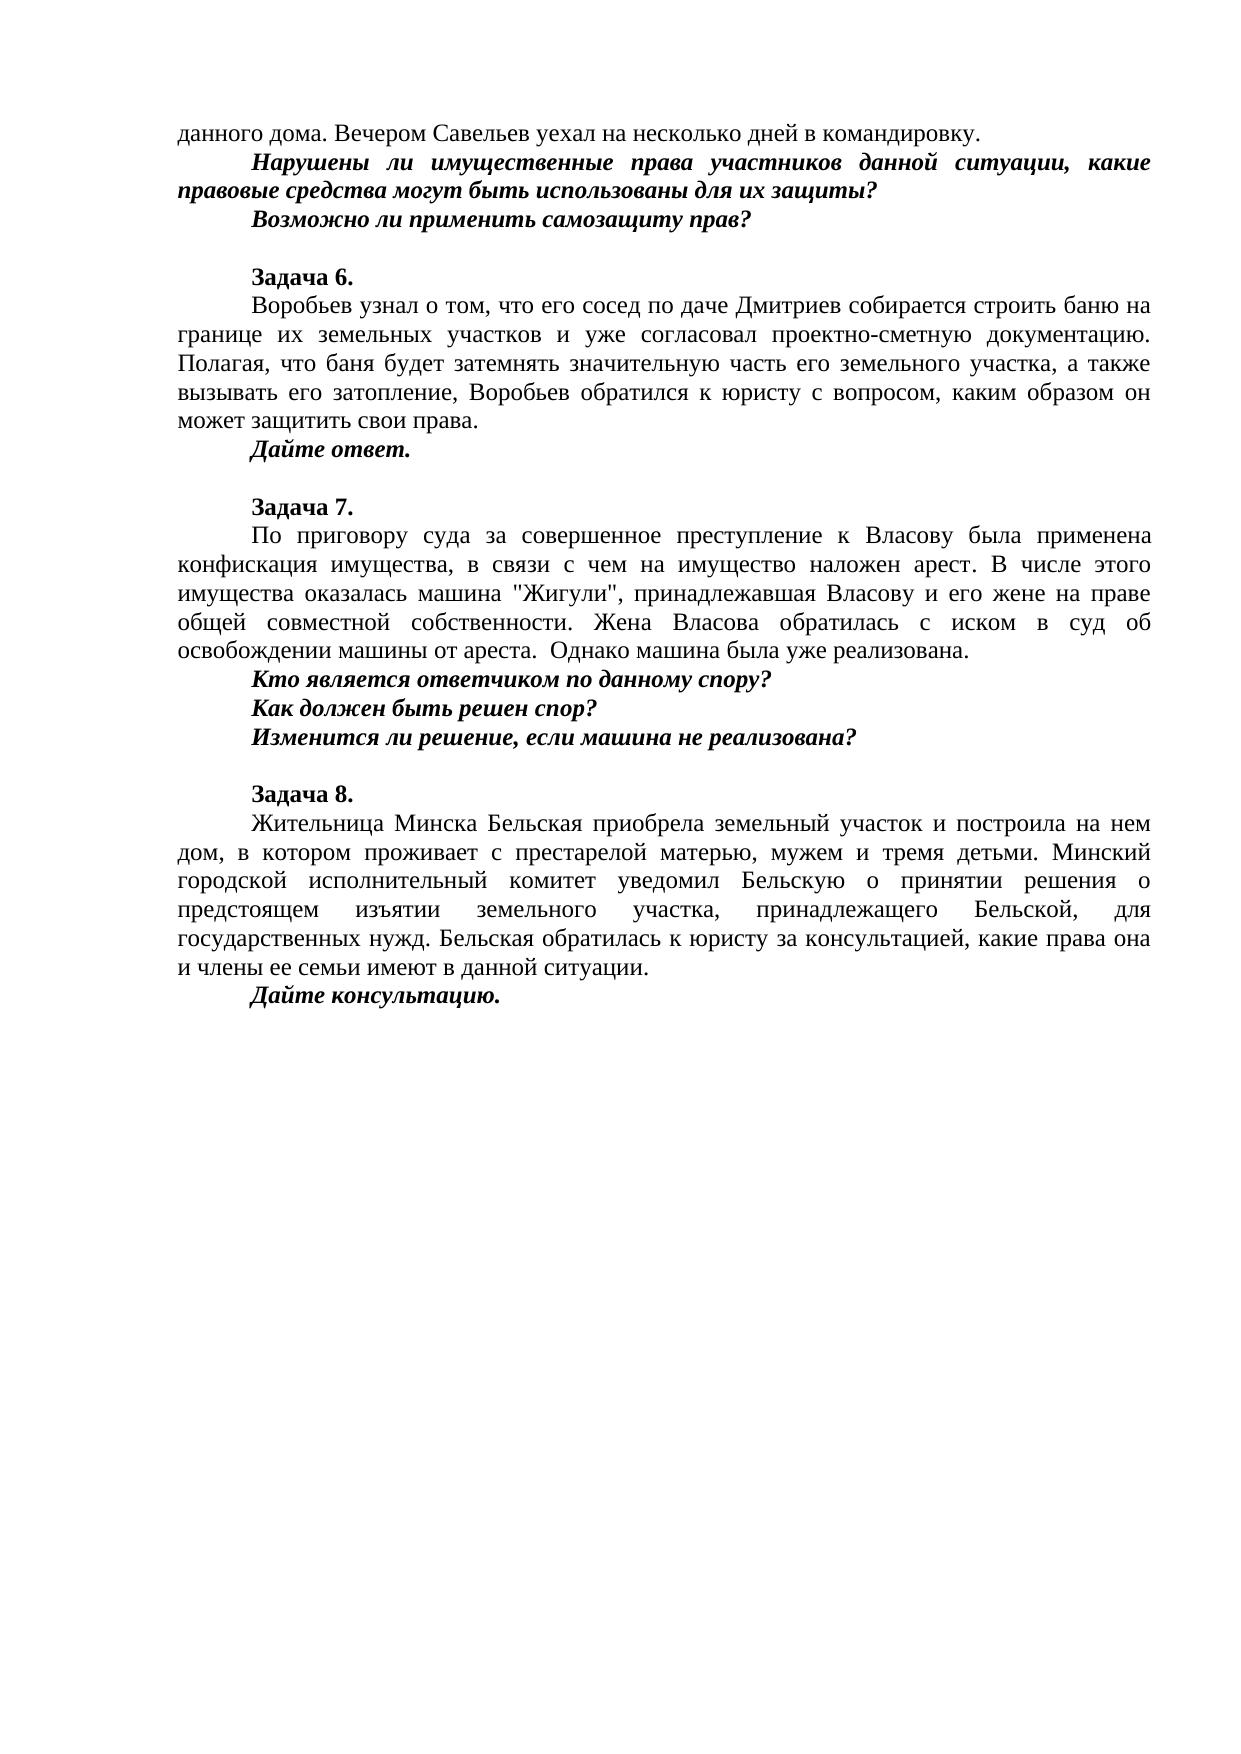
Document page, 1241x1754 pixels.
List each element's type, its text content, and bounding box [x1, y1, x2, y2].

text Изменится ли решение, если машина не реализована? [177, 722, 1152, 751]
text Дайте консультацию. [177, 981, 1152, 1009]
text Жительница Минска Бельская приобрела земельный участок и построила на нем дом, в котором проживает с престарелой матерью, мужем и тремя детьми. Минский городской исполнительный комитет уведомил Бельскую о принятии решения о предстоящем изъятии земельного участка, принадлежащего Бельской, для государственных нужд. Бельская обратилась к юристу за консультацией, какие права она и члены ее семьи имеют в данной ситуации. [177, 808, 1152, 981]
text Кто является ответчиком по данному спору? [177, 664, 1152, 693]
text Возможно ли применить самозащиту прав? [177, 204, 1152, 233]
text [177, 118, 1152, 147]
text Как должен быть решен спор? [177, 693, 1152, 722]
text Задача 6. [177, 262, 1152, 291]
text Задача 8. [177, 779, 1152, 808]
text Нарушены ли имущественные права участников данной ситуации, какие правовые средства могут быть использованы для их защиты? [177, 147, 1152, 204]
text Дайте ответ. [177, 434, 1152, 463]
text Воробьев узнал о том, что его сосед по даче Дмитриев собирается строить баню на границе их земельных участков и уже согласовал проектно-сметную документацию. Полагая, что баня будет затемнять значительную часть его земельного участка, а также вызывать его затопление, Воробьев обратился к юристу с вопросом, каким образом он может защитить свои права. [177, 291, 1152, 434]
text Задача 7. [177, 492, 1152, 521]
text По приговору суда за совершенное преступление к Власову была применена конфискация имущества, в связи с чем на имущество наложен арест. В числе этого имущества оказалась машина "Жигули", принадлежавшая Власову и его жене на праве общей совместной собственности. Жена Власова обратилась с иском в суд об освобождении машины от ареста. Однако машина была уже реализована. [177, 521, 1152, 664]
